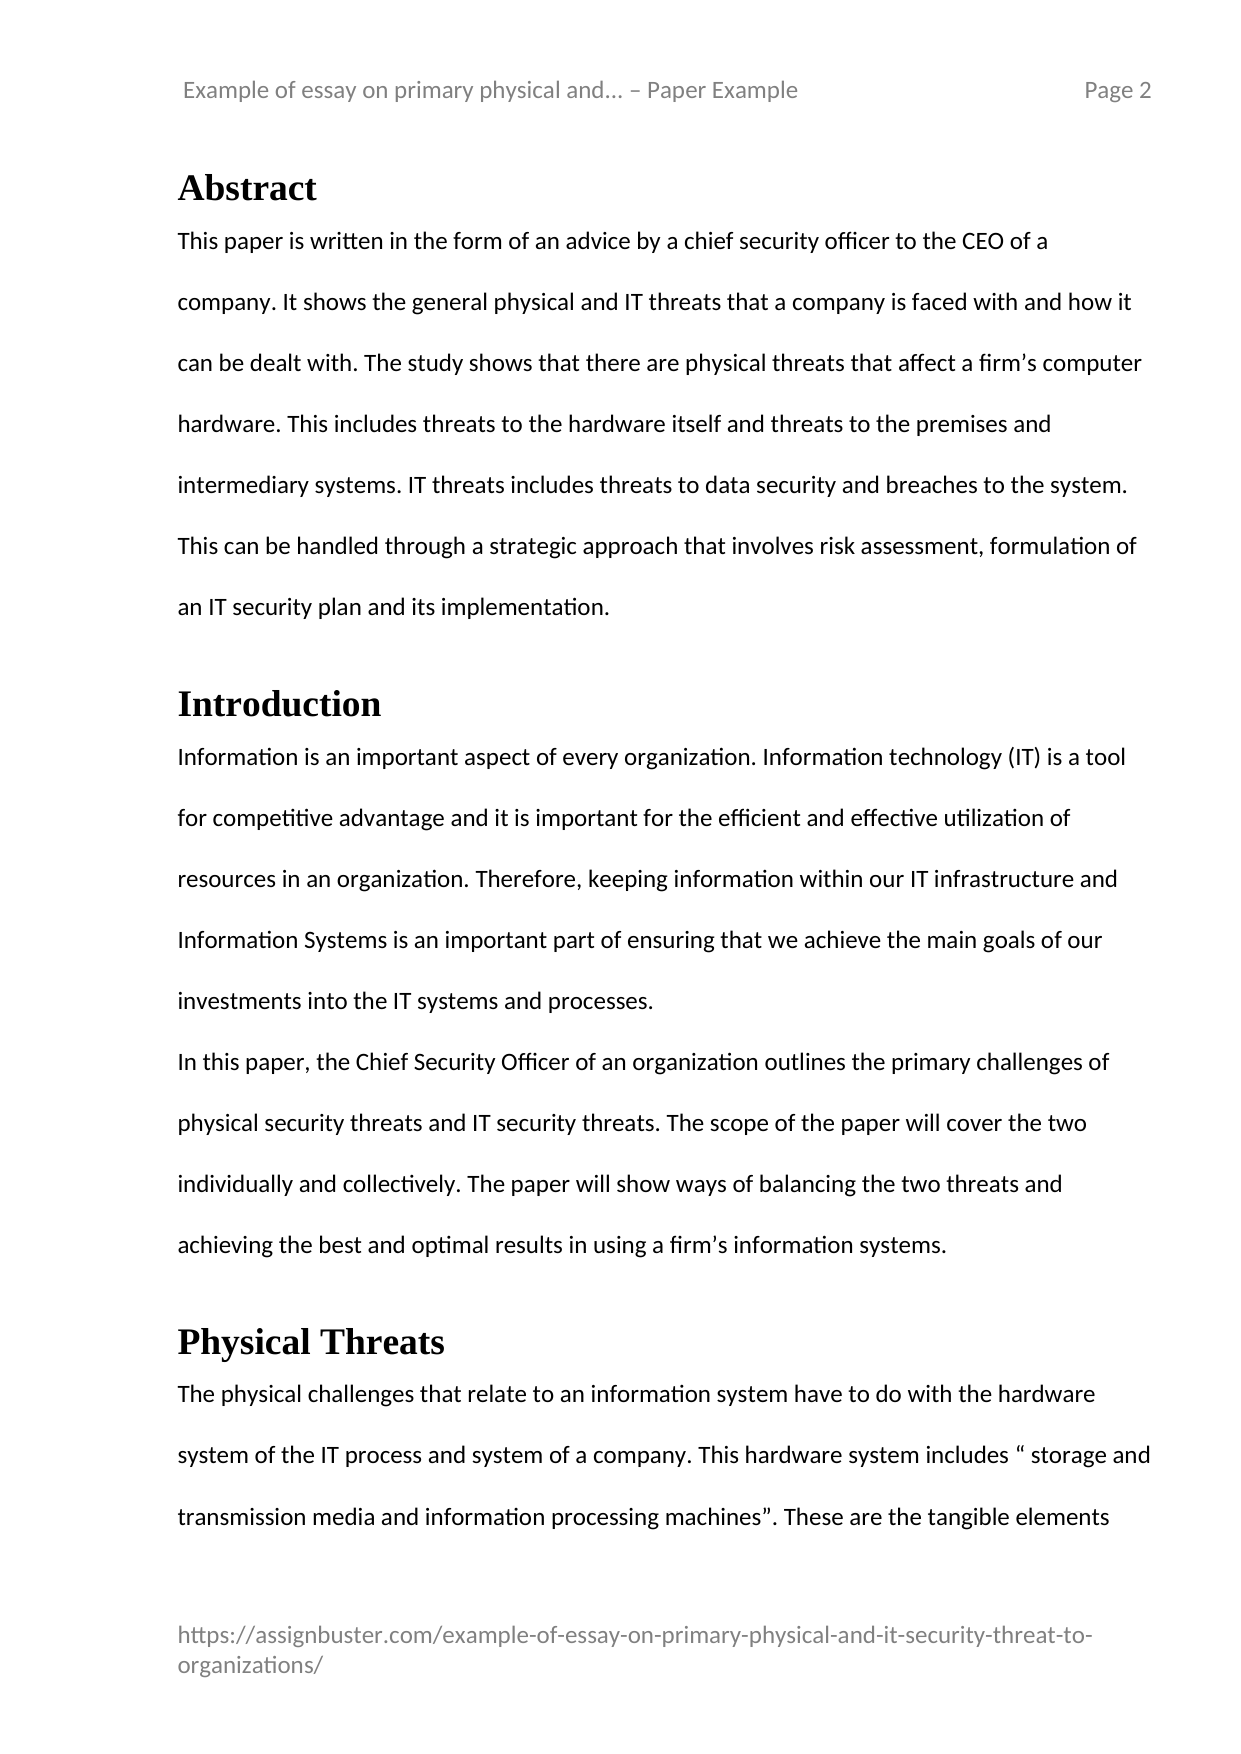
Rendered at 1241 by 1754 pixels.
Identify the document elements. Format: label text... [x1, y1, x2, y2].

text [177, 1379, 1152, 1531]
subtitle Abstract [177, 166, 1152, 209]
text Information is an important aspect of every organization. Information technology (IT) is a tool for competitive advantage and it is important for the efficient and effective utilization of resources in an organization. Therefore, keeping information within our IT infrastructure and Information Systems is an important part of ensuring that we achieve the main goals of our investments into the IT systems and processes. In this paper, the Chief Security Officer of an organization outlines the primary challenges of physical security threats and IT security threats. The scope of the paper will cover the two individually and collectively. The paper will show ways of balancing the two threats and achieving the best and optimal results in using a firm’s information systems. [177, 741, 1152, 1259]
text This paper is written in the form of an advice by a chief security officer to the CEO of a company. It shows the general physical and IT threats that a company is faced with and how it can be dealt with. The study shows that there are physical threats that affect a firm’s computer hardware. This includes threats to the hardware itself and threats to the premises and intermediary systems. IT threats includes threats to data security and breaches to the system. This can be handled through a strategic approach that involves risk assessment, formulation of an IT security plan and its implementation. [177, 225, 1152, 622]
subtitle Introduction [177, 682, 1152, 725]
subtitle Physical Threats [177, 1319, 1152, 1363]
